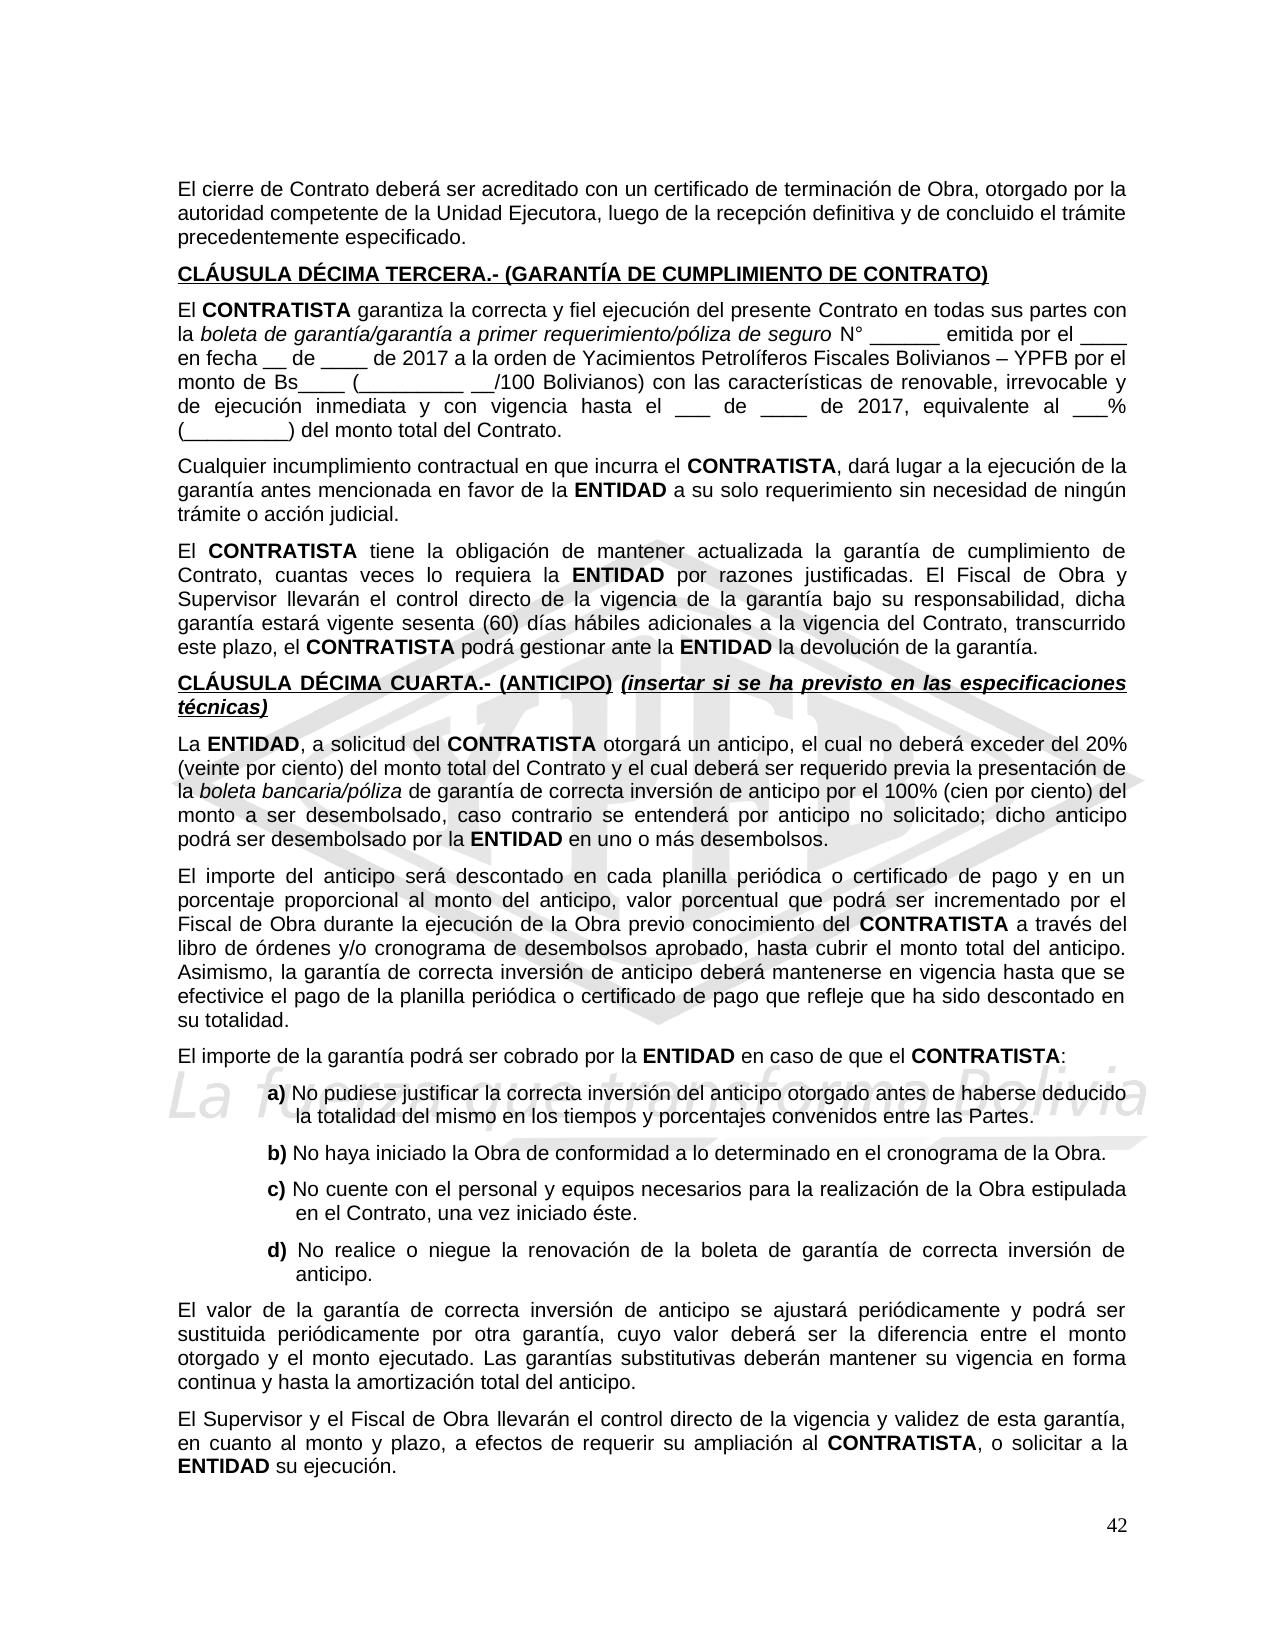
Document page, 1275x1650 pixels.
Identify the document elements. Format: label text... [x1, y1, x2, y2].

text c) No cuente con el personal y equipos necesarios para la realización de la Obra estipulada en el Contrato, una vez iniciado éste. [267, 1177, 1127, 1225]
text d) No realice o niegue la renovación de la boleta de garantía de correcta inversión de anticipo. [267, 1238, 1127, 1286]
text CLÁUSULA DÉCIMA TERCERA.- (GARANTÍA DE CUMPLIMIENTO DE CONTRATO) [177, 262, 1127, 286]
text La ENTIDAD, a solicitud del CONTRATISTA otorgará un anticipo, el cual no deberá exceder del 20% (veinte por ciento) del monto total del Contrato y el cual deberá ser requerido previa la presentación de la boleta bancaria/póliza de garantía de correcta inversión de anticipo por el 100% (cien por ciento) del monto a ser desembolsado, caso contrario se entenderá por anticipo no solicitado; dicho anticipo podrá ser desembolsado por la ENTIDAD en uno o más desembolsos. [177, 731, 1128, 851]
text El CONTRATISTA garantiza la correcta y fiel ejecución del presente Contrato en todas sus partes con la boleta de garantía/garantía a primer requerimiento/póliza de seguro N° ______ emitida por el ____ en fecha __ de ____ de 2017 a la orden de Yacimientos Petrolíferos Fiscales Bolivianos – YPFB por el monto de Bs____ (_________ __/100 Bolivianos) con las características de renovable, irrevocable y de ejecución inmediata y con vigencia hasta el ___ de ____ de 2017, equivalente al ___% (_________) del monto total del Contrato. [177, 298, 1127, 442]
text El importe de la garantía podrá ser cobrado por la ENTIDAD en caso de que el CONTRATISTA: [177, 1044, 1127, 1068]
text El cierre de Contrato deberá ser acreditado con un certificado de terminación de Obra, otorgado por la autoridad competente de la Unidad Ejecutora, luego de la recepción definitiva y de concluido el trámite precedentemente especificado. [177, 177, 1127, 249]
text El Supervisor y el Fiscal de Obra llevarán el control directo de la vigencia y validez de esta garantía, en cuanto al monto y plazo, a efectos de requerir su ampliación al CONTRATISTA, o solicitar a la ENTIDAD su ejecución. [177, 1406, 1127, 1478]
text El valor de la garantía de correcta inversión de anticipo se ajustará periódicamente y podrá ser sustituida periódicamente por otra garantía, cuyo valor deberá ser la diferencia entre el monto otorgado y el monto ejecutado. Las garantías substitutivas deberán mantener su vigencia en forma continua y hasta la amortización total del anticipo. [177, 1298, 1127, 1394]
text b) No haya iniciado la Obra de conformidad a lo determinado en el cronograma de la Obra. [267, 1141, 1127, 1165]
text CLÁUSULA DÉCIMA CUARTA.- (ANTICIPO) (insertar si se ha previsto en las especificaciones técnicas) [177, 671, 1127, 719]
text Cualquier incumplimiento contractual en que incurra el CONTRATISTA, dará lugar a la ejecución de la garantía antes mencionada en favor de la ENTIDAD a su solo requerimiento sin necesidad de ningún trámite o acción judicial. [177, 454, 1127, 526]
text El importe del anticipo será descontado en cada planilla periódica o certificado de pago y en un porcentaje proporcional al monto del anticipo, valor porcentual que podrá ser incrementado por el Fiscal de Obra durante la ejecución de la Obra previo conocimiento del CONTRATISTA a través del libro de órdenes y/o cronograma de desembolsos aprobado, hasta cubrir el monto total del anticipo. Asimismo, la garantía de correcta inversión de anticipo deberá mantenerse en vigencia hasta que se efectivice el pago de la planilla periódica o certificado de pago que refleje que ha sido descontado en su totalidad. [177, 864, 1127, 1031]
text El CONTRATISTA tiene la obligación de mantener actualizada la garantía de cumplimiento de Contrato, cuantas veces lo requiera la ENTIDAD por razones justificadas. El Fiscal de Obra y Supervisor llevarán el control directo de la vigencia de la garantía bajo su responsabilidad, dicha garantía estará vigente sesenta (60) días hábiles adicionales a la vigencia del Contrato, transcurrido este plazo, el CONTRATISTA podrá gestionar ante la ENTIDAD la devolución de la garantía. [177, 539, 1127, 658]
text a) No pudiese justificar la correcta inversión del anticipo otorgado antes de haberse deducido la totalidad del mismo en los tiempos y porcentajes convenidos entre las Partes. [267, 1080, 1127, 1128]
